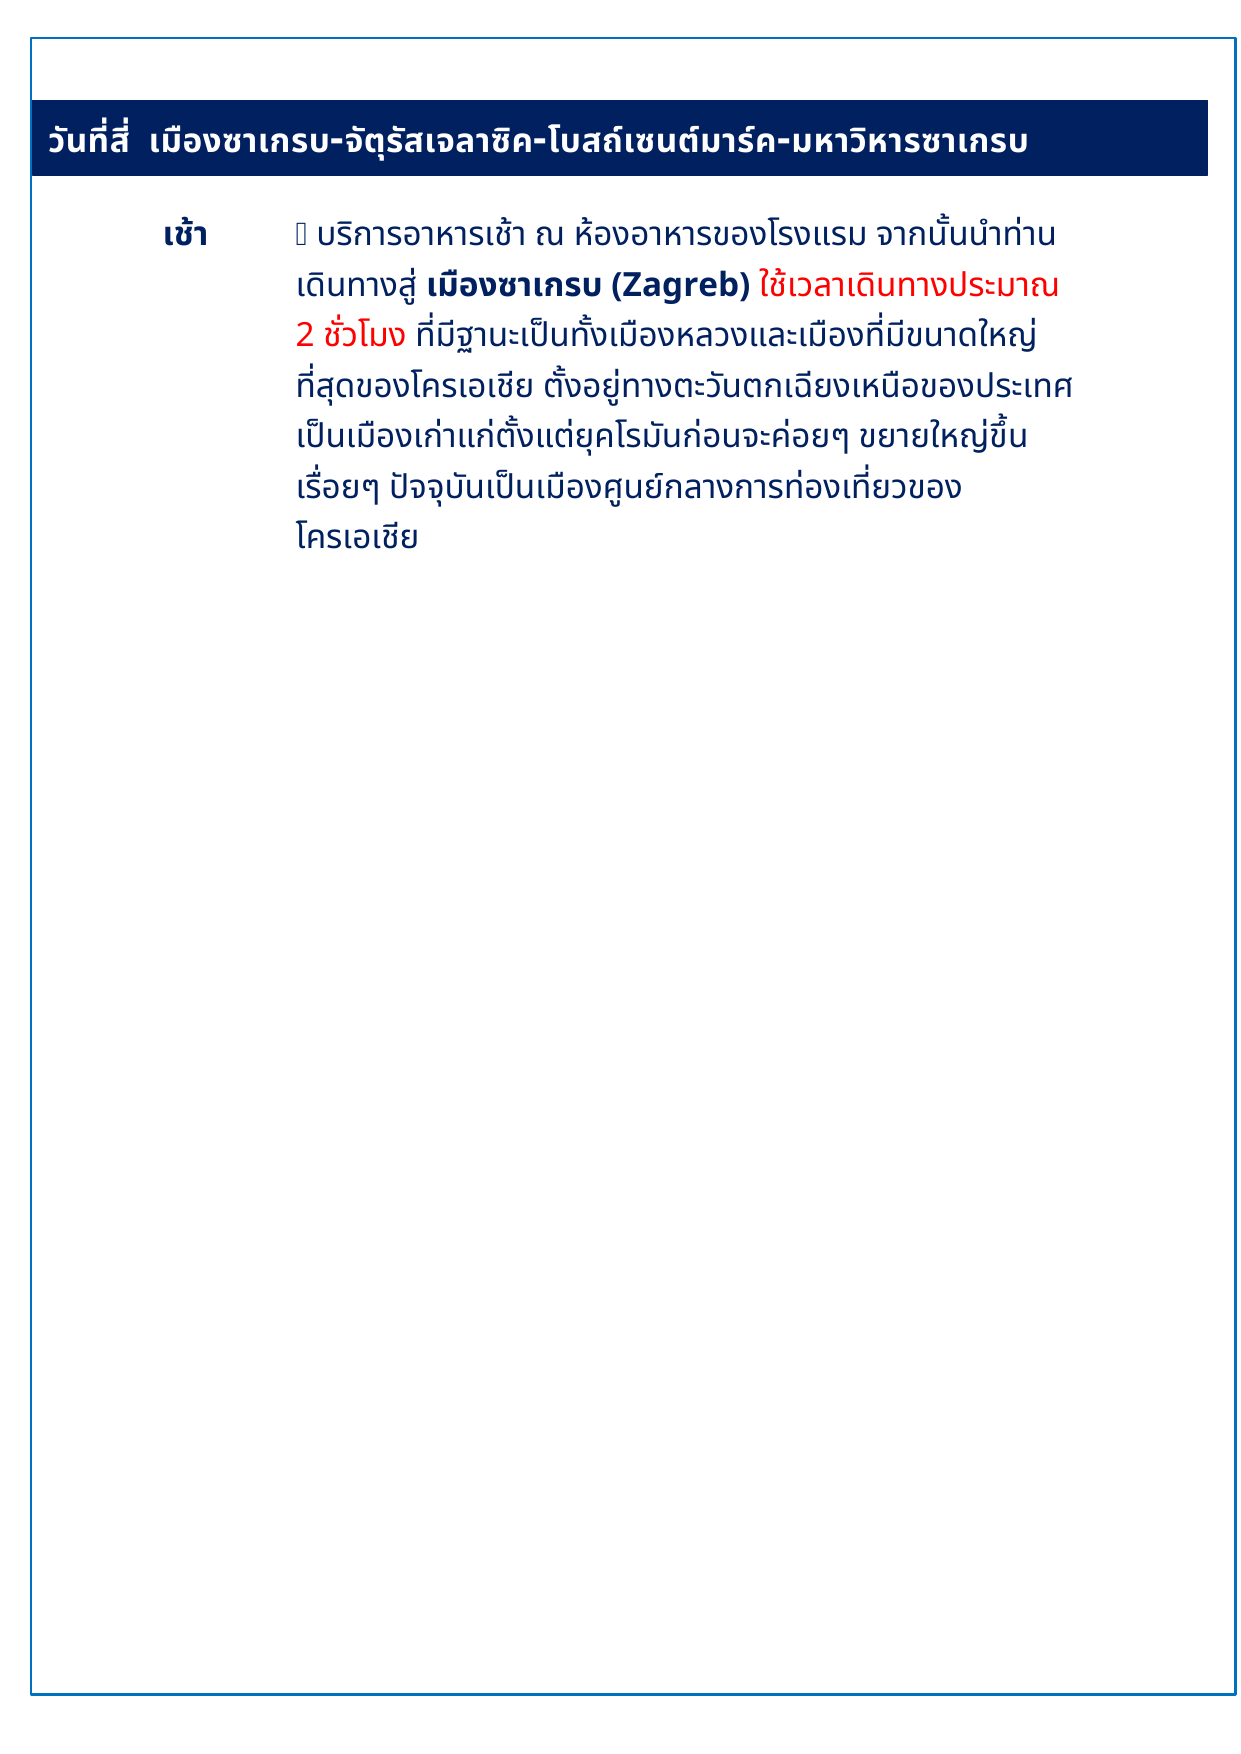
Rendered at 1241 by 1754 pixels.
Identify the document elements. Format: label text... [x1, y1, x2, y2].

text เช้า บริการอาหารเช้า ณ ห้องอาหารของโรงแรม จากนั้นนำท่านเดินทางสู่ เมืองซาเกรบ (Zagreb) ใช้เวลาเดินทางประมาณ 2 ชั่วโมง ที่มีฐานะเป็นทั้งเมืองหลวงและเมืองที่มีขนาดใหญ่ที่สุดของโครเอเชีย ตั้งอยู่ทางตะวันตกเฉียงเหนือของประเทศ เป็นเมืองเก่าแก่ตั้งแต่ยุคโรมันก่อนจะค่อยๆ ขยายใหญ่ขึ้นเรื่อยๆ ปัจจุบันเป็นเมืองศูนย์กลางการท่องเที่ยวของโครเอเชีย [162, 210, 1078, 563]
